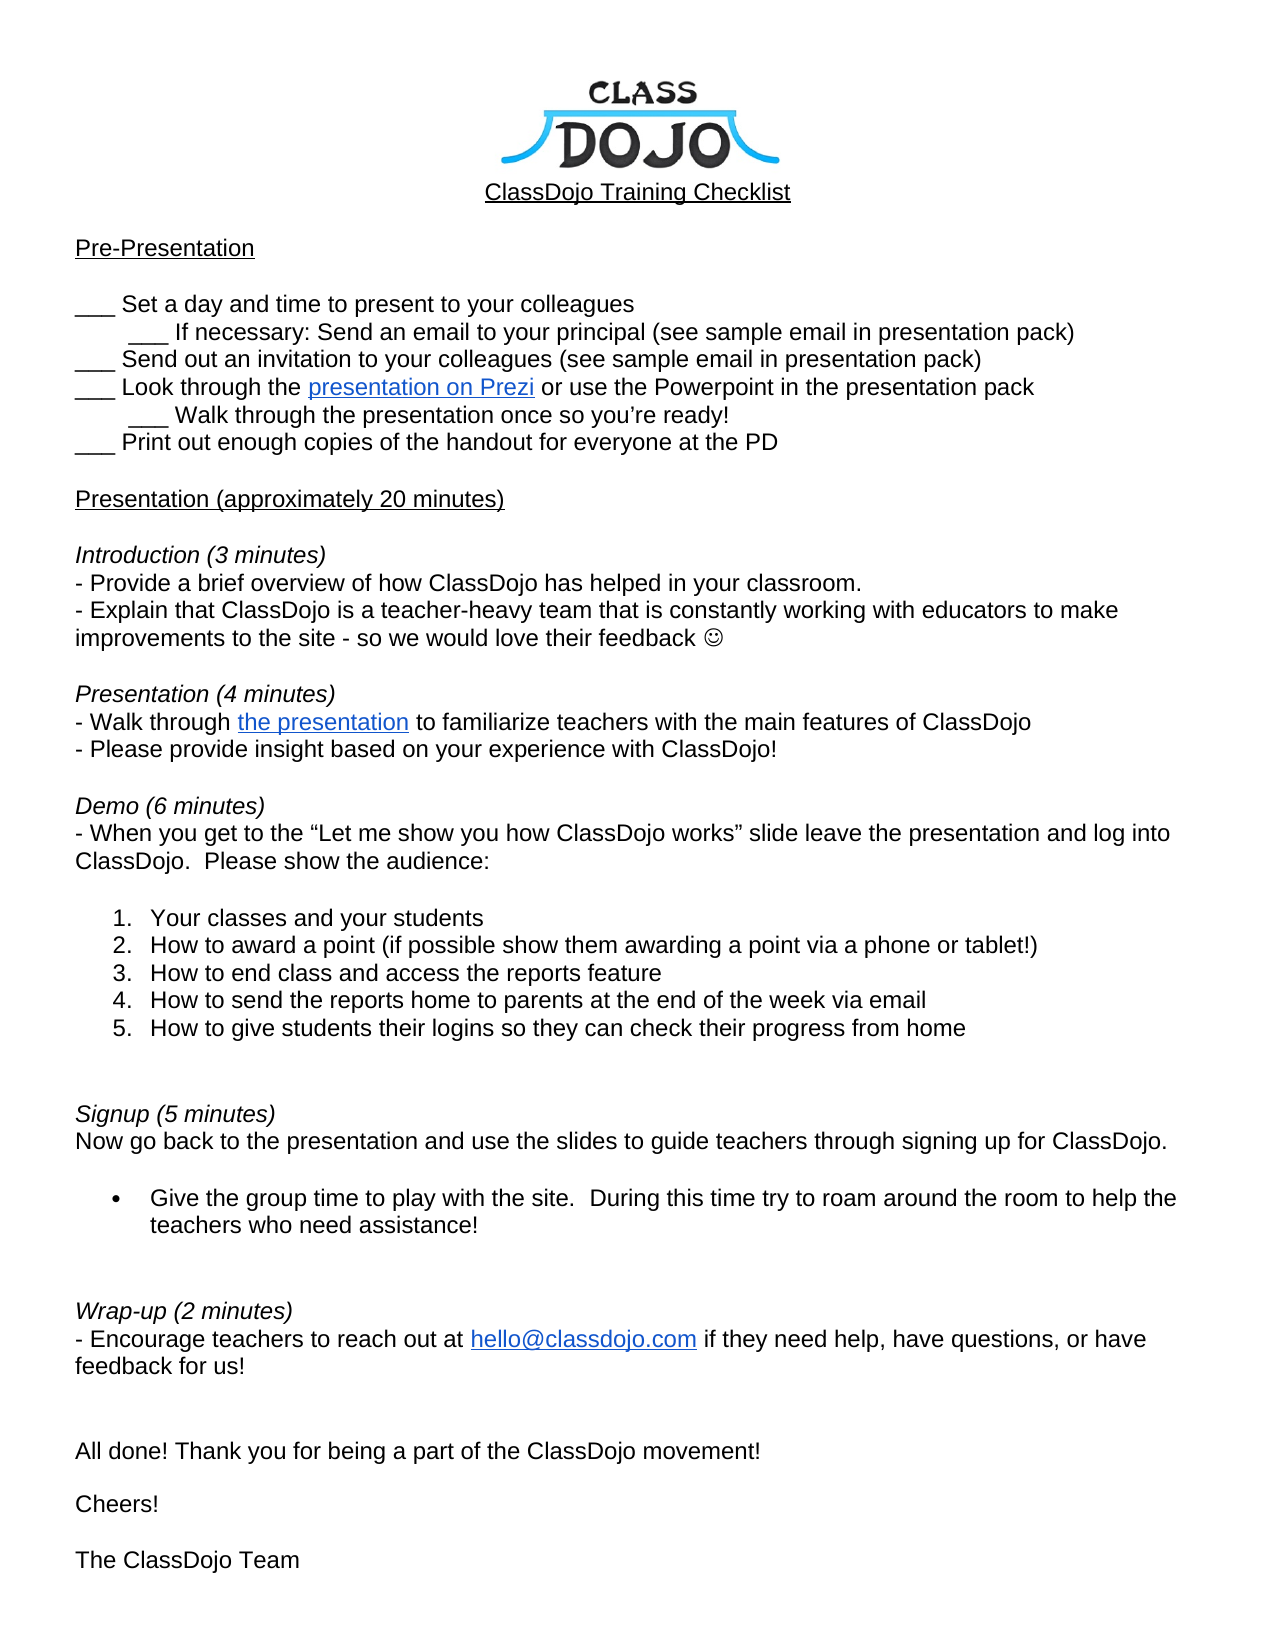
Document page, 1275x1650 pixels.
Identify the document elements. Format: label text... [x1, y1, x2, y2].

text ClassDojo Training Checklist [75, 177, 1200, 205]
list Your classes and your students [112, 903, 1200, 931]
list How to give students their logins so they can check their progress from home [112, 1014, 1200, 1042]
list How to send the reports home to parents at the end of the week via email [112, 986, 1200, 1014]
text Pre-Presentation ___ Set a day and time to present to your colleagues ___ If necessary: Send an email to your principal (see sample email in presentation pack) ___ Send out an invitation to your colleagues (see sample email in presentation pack) ___ Look through the presentation on Prezi or use the Powerpoint in the presentation pack ___ Walk through the presentation once so you’re ready! [75, 205, 1200, 428]
text Signup (5 minutes) Now go back to the presentation and use the slides to guide teachers through signing up for ClassDojo. [75, 1071, 1200, 1155]
text ___ Print out enough copies of the handout for everyone at the PD Presentation (approximately 20 minutes) Introduction (3 minutes) - Provide a brief overview of how ClassDojo has helped in your classroom. - Explain that ClassDojo is a teacher-heavy team that is constantly working with educators to make improvements to the site - so we would love their feedback Presentation (4 minutes) - Walk through the presentation to familiarize teachers with the main features of ClassDojo - Please provide insight based on your experience with ClassDojo! Demo (6 minutes) - When you get to the “Let me show you how ClassDojo works” slide leave the presentation and log into ClassDojo. Please show the audience: [75, 428, 1200, 874]
text Cheers! The ClassDojo Team [75, 1490, 1200, 1574]
list How to award a point (if possible show them awarding a point via a phone or tablet!) [112, 931, 1200, 959]
text Wrap-up (2 minutes) - Encourage teachers to reach out at hello@classdojo.com if they need help, have questions, or have feedback for us! All done! Thank you for being a part of the ClassDojo movement! [75, 1268, 1200, 1465]
picture [440, 75, 835, 178]
list How to end class and access the reports feature [112, 959, 1200, 986]
list Give the group time to play with the site. During this time try to roam around the room to help the teachers who need assistance! [112, 1184, 1200, 1239]
